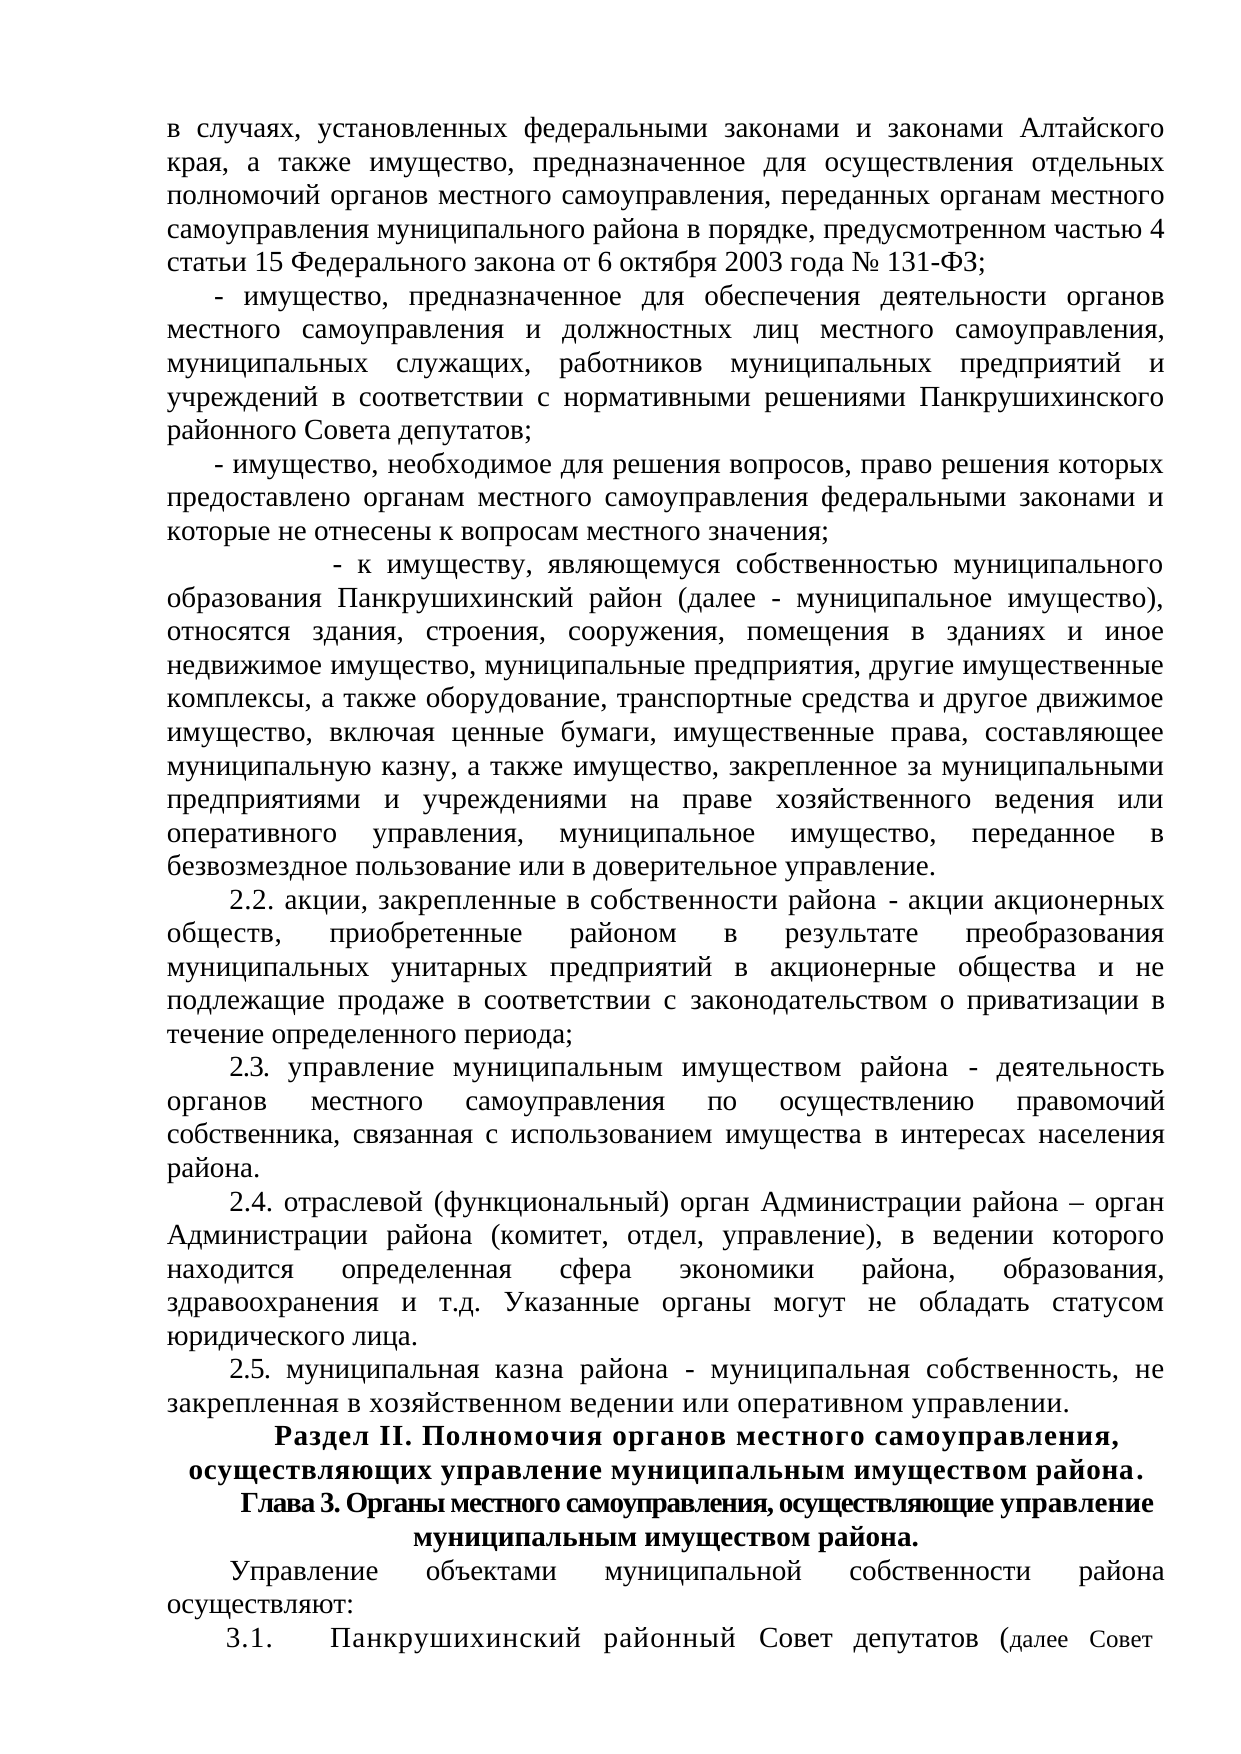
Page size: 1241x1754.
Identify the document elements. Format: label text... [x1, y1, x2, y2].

text - к имуществу, являющемуся собственностью муниципального образования Панкрушихинский район (далее - муниципальное имущество), относятся здания, строения, сооружения, помещения в зданиях и иное недвижимое имущество, муниципальные предприятия, другие имущественные комплексы, а также оборудование, транспортные средства и другое движимое имущество, включая ценные бумаги, имущественные права, составляющее муниципальную казну, а также имущество, закрепленное за муниципальными предприятиями и учреждениями на праве хозяйственного ведения или оперативного управления, муниципальное имущество, переданное в безвозмездное пользование или в доверительное управление. [167, 546, 1165, 882]
text Раздел II. Полномочия органов местного самоуправления, осуществляющих управление муниципальным имуществом района. [167, 1418, 1165, 1486]
text Управление объектами муниципальной собственности района осуществляют: [167, 1553, 1165, 1620]
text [167, 110, 1165, 278]
text - имущество, необходимое для решения вопросов, право решения которых предоставлено органам местного самоуправления федеральными законами и которые не отнесены к вопросам местного значения; [167, 446, 1165, 546]
text 2.5. муниципальная казна района - муниципальная собственность, не закрепленная в хозяйственном ведении или оперативном управлении. [167, 1351, 1165, 1418]
text - имущество, предназначенное для обеспечения деятельности органов местного самоуправления и должностных лиц местного самоуправления, муниципальных служащих, работников муниципальных предприятий и учреждений в соответствии с нормативными решениями Панкрушихинского районного Совета депутатов; [167, 278, 1165, 446]
text Глава 3. Органы местного самоуправления, осуществляющие управление муниципальным имуществом района. [167, 1486, 1165, 1553]
text 2.3. управление муниципальным имуществом района - деятельность органов местного самоуправления по осуществлению правомочий собственника, связанная с использованием имущества в интересах населения района. [167, 1049, 1165, 1184]
text 2.2. акции, закрепленные в собственности района - акции акционерных обществ, приобретенные районом в результате преобразования муниципальных унитарных предприятий в акционерные общества и не подлежащие продаже в соответствии с законодательством о приватизации в течение определенного периода; [167, 882, 1165, 1049]
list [167, 1620, 1153, 1653]
text 2.4. отраслевой (функциональный) орган Администрации района – орган Администрации района (комитет, отдел, управление), в ведении которого находится определенная сфера экономики района, образования, здравоохранения и т.д. Указанные органы могут не обладать статусом юридического лица. [167, 1184, 1165, 1351]
